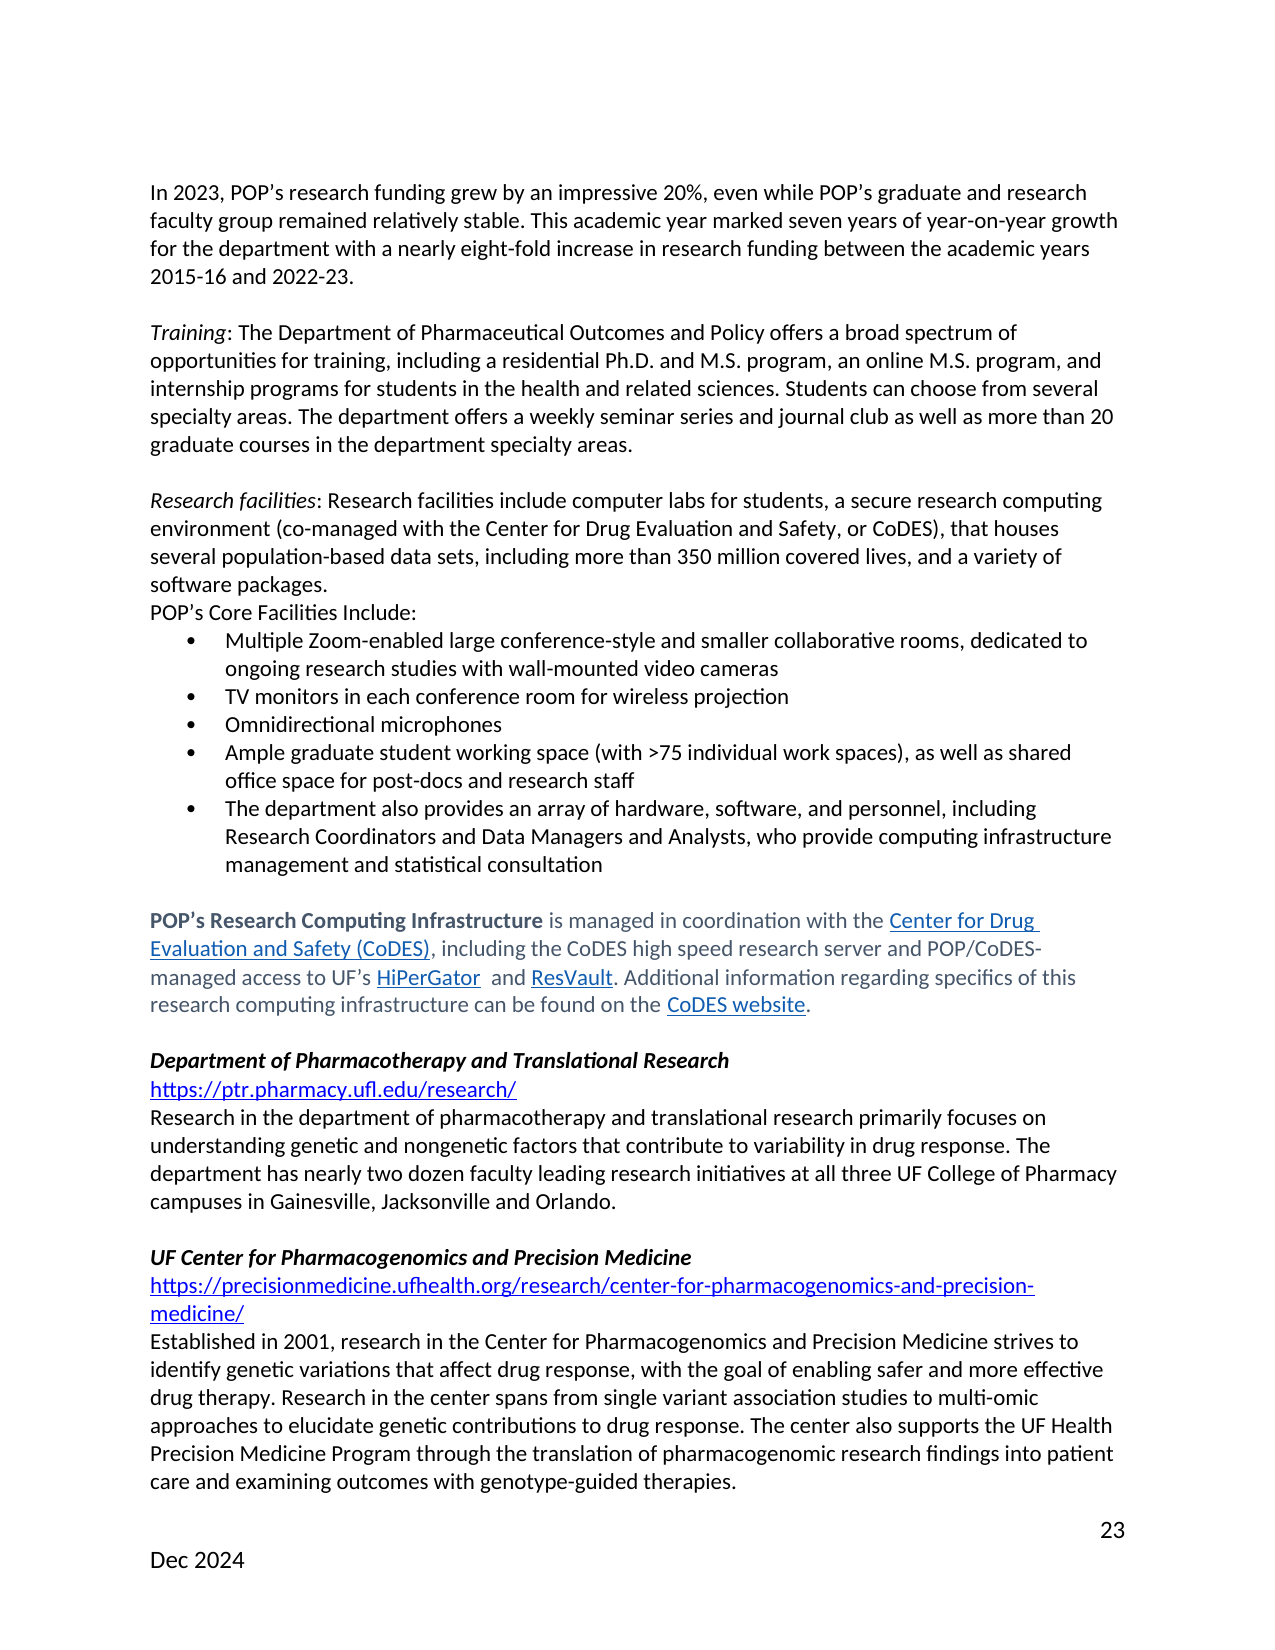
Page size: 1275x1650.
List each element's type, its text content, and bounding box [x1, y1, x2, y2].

text https://ptr.pharmacy.ufl.edu/research/ [150, 1075, 1125, 1103]
text Research in the department of pharmacotherapy and translational research primarily focuses on understanding genetic and nongenetic factors that contribute to variability in drug response. The department has nearly two dozen faculty leading research initiatives at all three UF College of Pharmacy campuses in Gainesville, Jacksonville and Orlando. [150, 1103, 1125, 1215]
subtitle Department of Pharmacotherapy and Translational Research [150, 1047, 1125, 1075]
text In 2023, POP’s research funding grew by an impressive 20%, even while POP’s graduate and research faculty group remained relatively stable. This academic year marked seven years of year-on-year growth for the department with a nearly eight-fold increase in research funding between the academic years [150, 178, 1125, 262]
list Omnidirectional microphones [187, 710, 1125, 738]
list TV monitors in each conference room for wireless projection [187, 682, 1125, 710]
text Training: The Department of Pharmaceutical Outcomes and Policy offers a broad spectrum of opportunities for training, including a residential Ph.D. and M.S. program, an online M.S. program, and internship programs for students in the health and related sciences. Students can choose from several specialty areas. The department offers a weekly seminar series and journal club as well as more than 20 graduate courses in the department specialty areas. [150, 318, 1125, 458]
list Multiple Zoom-enabled large conference-style and smaller collaborative rooms, dedicated to ongoing research studies with wall-mounted video cameras [187, 626, 1125, 682]
list Ample graduate student working space (with >75 individual work spaces), as well as shared office space for post-docs and research staff [187, 738, 1125, 794]
text https://precisionmedicine.ufhealth.org/research/center-for-pharmacogenomics-and-precision-medicine/ [150, 1271, 1125, 1327]
text POP’s Research Computing Infrastructure is managed in coordination with the Center for Drug Evaluation and Safety (CoDES), including the CoDES high speed research server and POP/CoDES-managed access to UF’s HiPerGator and ResVault. Additional information regarding specifics of this research computing infrastructure can be found on the CoDES website. [150, 907, 1125, 1019]
text Research facilities: Research facilities include computer labs for students, a secure research computing environment (co-managed with the Center for Drug Evaluation and Safety, or CoDES), that houses several population-based data sets, including more than 350 million covered lives, and a variety of software packages. [150, 486, 1125, 598]
subtitle UF Center for Pharmacogenomics and Precision Medicine [150, 1243, 1125, 1271]
text 2015-16 and 2022-23. [150, 262, 1125, 290]
list The department also provides an array of hardware, software, and personnel, including Research Coordinators and Data Managers and Analysts, who provide computing infrastructure management and statistical consultation [187, 794, 1125, 878]
text Established in 2001, research in the Center for Pharmacogenomics and Precision Medicine strives to identify genetic variations that affect drug response, with the goal of enabling safer and more effective drug therapy. Research in the center spans from single variant association studies to multi-omic approaches to elucidate genetic contributions to drug response. The center also supports the UF Health Precision Medicine Program through the translation of pharmacogenomic research findings into patient care and examining outcomes with genotype-guided therapies. [150, 1327, 1125, 1495]
text POP’s Core Facilities Include: [150, 598, 1125, 626]
